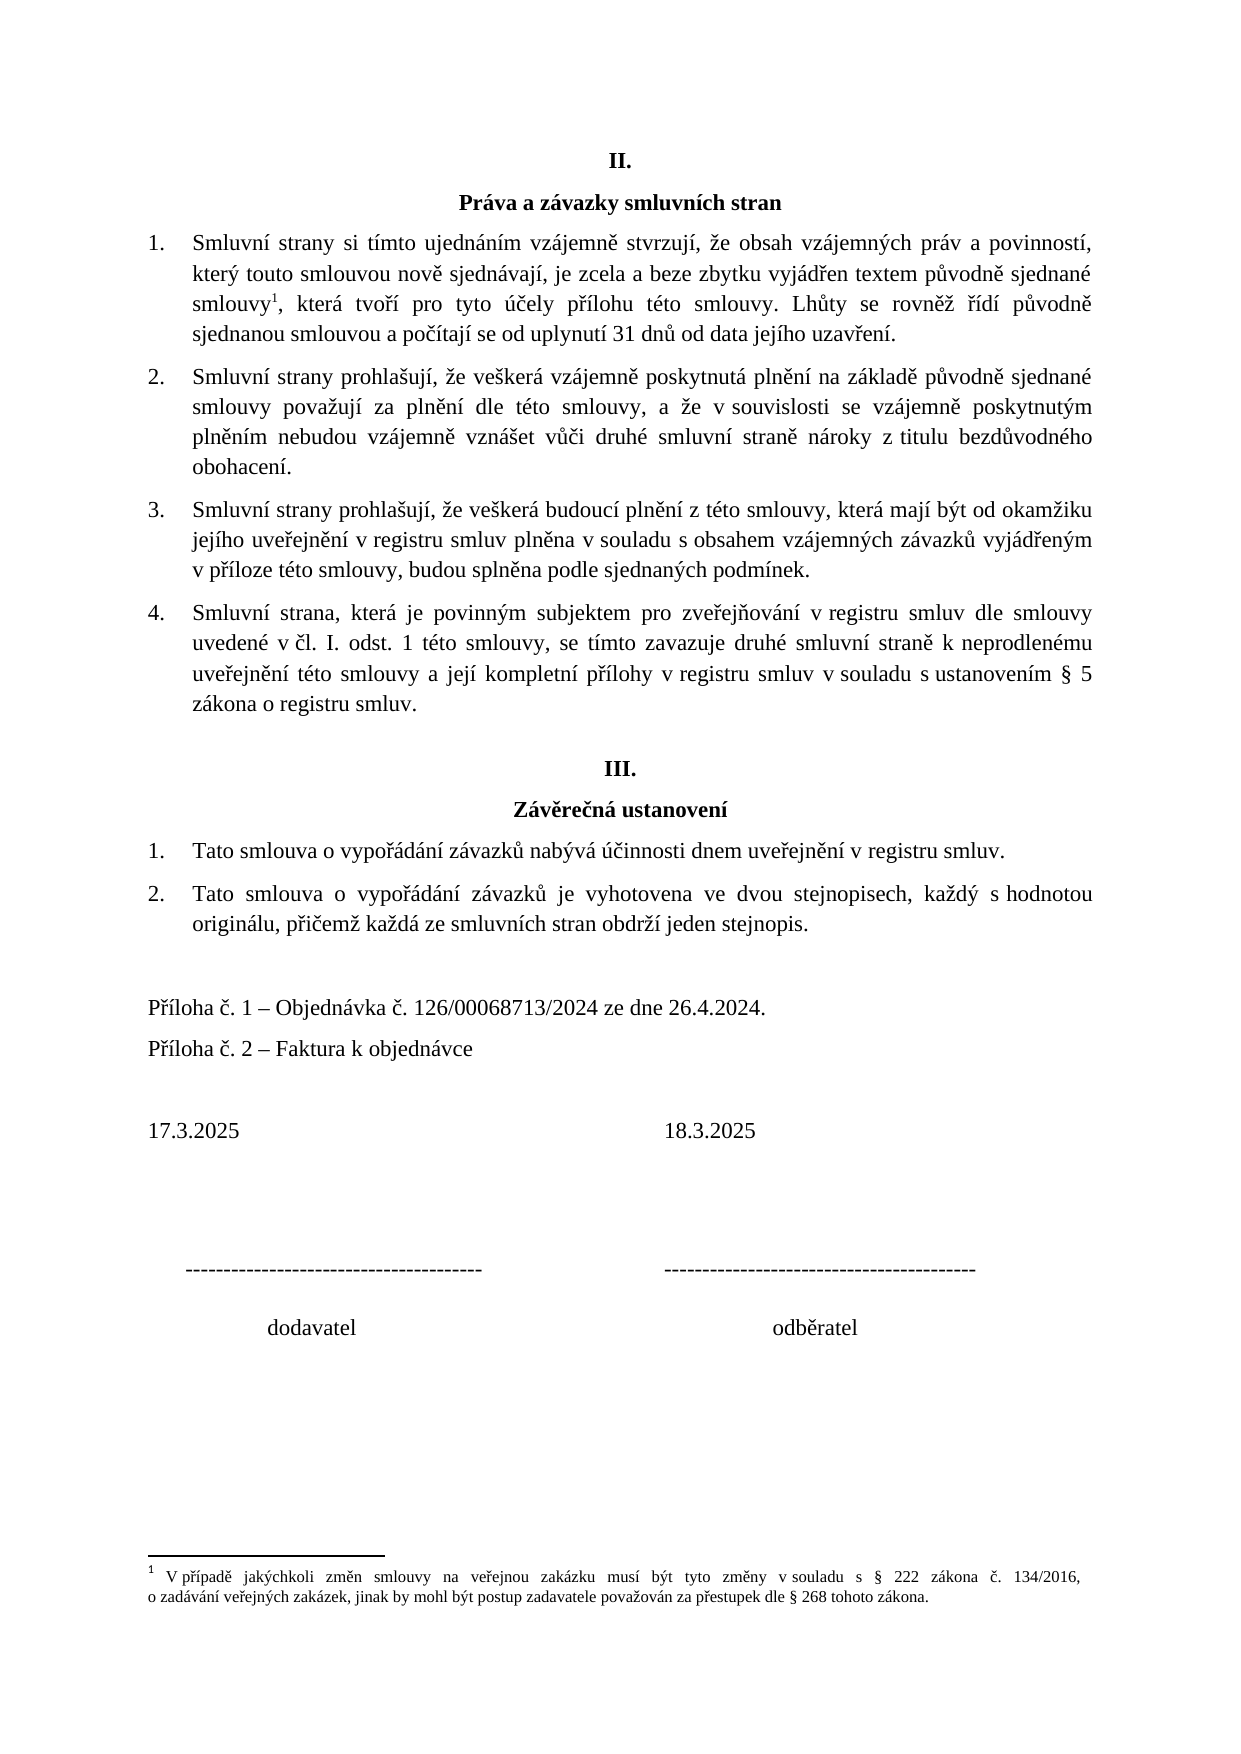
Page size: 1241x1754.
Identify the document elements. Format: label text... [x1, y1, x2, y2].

list Smluvní strany prohlašují, že veškerá budoucí plnění z této smlouvy, která mají být od okamžiku jejího uveřejnění v registru smluv plněna v souladu s obsahem vzájemných závazků vyjádřeným v příloze této smlouvy, budou splněna podle sjednaných podmínek. [148, 496, 1093, 583]
list Tato smlouva o vypořádání závazků nabývá účinnosti dnem uveřejnění v registru smluv. [148, 837, 1093, 864]
list Tato smlouva o vypořádání závazků je vyhotovena ve dvou stejnopisech, každý s hodnotou originálu, přičemž každá ze smluvních stran obdrží jeden stejnopis. [148, 880, 1093, 937]
list Smluvní strana, která je povinným subjektem pro zveřejňování v registru smluv dle smlouvy uvedené v čl. I. odst. 1 této smlouvy, se tímto zavazuje druhé smluvní straně k neprodlenému uveřejnění této smlouvy a její kompletní přílohy v registru smluv v souladu s ustanovením § 5 zákona o registru smluv. [148, 599, 1093, 716]
text Příloha č. 2 – Faktura k objednávce [148, 1035, 1093, 1061]
list --------------------------------------- ----------------------------------------- [185, 1255, 1093, 1282]
list Smluvní strany prohlašují, že veškerá vzájemně poskytnutá plnění na základě původně sjednané smlouvy považují za plnění dle této smlouvy, a že v souvislosti se vzájemně poskytnutým plněním nebudou vzájemně vznášet vůči druhé smluvní straně nároky z titulu bezdůvodného obohacení. [148, 363, 1093, 480]
text II. [148, 148, 1093, 174]
text 17.3.2025 18.3.2025 [148, 1117, 1093, 1143]
text III. [148, 755, 1093, 782]
text Závěrečná ustanovení [148, 796, 1093, 823]
text Práva a závazky smluvních stran [148, 188, 1093, 215]
list Smluvní strany si tímto ujednáním vzájemně stvrzují, že obsah vzájemných práv a povinností, který touto smlouvou nově sjednávají, je zcela a beze zbytku vyjádřen textem původně sjednané smlouvy, která tvoří pro tyto účely přílohu této smlouvy. Lhůty se rovněž řídí původně sjednanou smlouvou a počítají se od uplynutí 31 dnů od data jejího uzavření. [148, 229, 1093, 346]
list dodavatel odběratel [185, 1314, 1093, 1340]
text Příloha č. 1 – Objednávka č. 126/00068713/2024 ze dne 26.4.2024. [148, 994, 1093, 1020]
